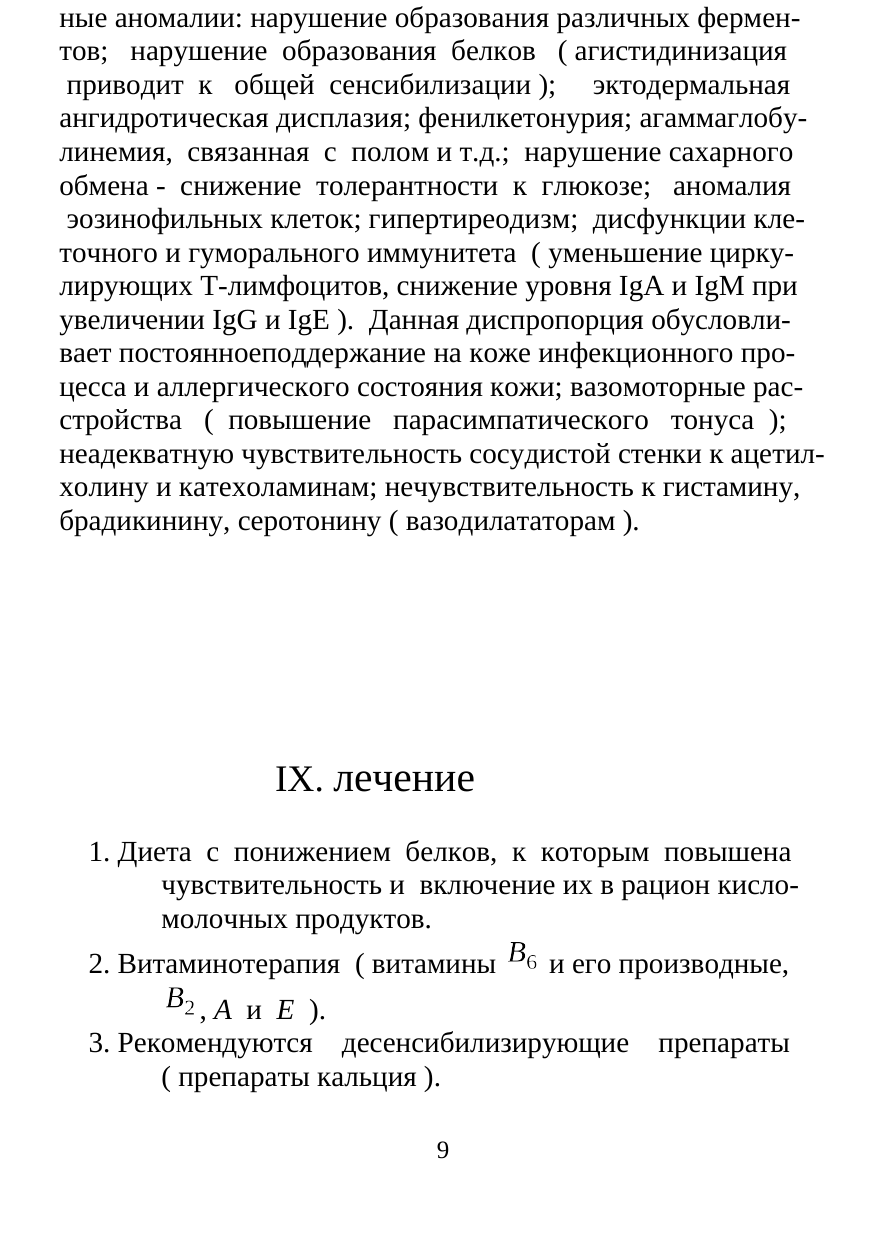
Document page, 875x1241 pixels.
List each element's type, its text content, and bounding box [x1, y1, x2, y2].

text 2. Витаминотерапия ( витамины и его производные, [59, 934, 842, 980]
text 3. Рекомендуются десенсибилизирующие препараты [59, 1025, 856, 1059]
text брадикинину, серотонину ( вазодилататорам ). [59, 503, 856, 537]
text ( препараты кальция ). [59, 1059, 856, 1092]
text IX. лечение [59, 752, 856, 800]
text увеличении IgG и IgE ). Данная диспропорция обусловли-вает постоянноеподдержание на коже инфекционного про- [59, 302, 842, 369]
text 1. Диета с понижением белков, к которым повышена [59, 834, 842, 867]
text приводит к общей сенсибилизации ); эктодермальная ангидротическая дисплазия; фенилкетонурия; агаммаглобу- [59, 67, 856, 134]
text цесса и аллергического состояния кожи; вазомоторные рас- [59, 369, 856, 402]
text лирующих Т-лимфоцитов, снижение уровня IgA и IgM при [59, 268, 856, 302]
text холину и катехоламинам; нечувствительность к гистамину, [59, 469, 856, 503]
text ные аномалии: нарушение образования различных фермен- [59, 0, 856, 33]
text , A и E ). [59, 980, 842, 1025]
text чувствительность и включение их в рацион кисло- [59, 867, 842, 901]
text точного и гуморального иммунитета ( уменьшение цирку- [59, 235, 856, 268]
text стройства ( повышение парасимпатического тонуса ); неадекватную чувствительность сосудистой стенки к ацетил- [59, 402, 856, 469]
text тов; нарушение образования белков ( агистидинизация [59, 33, 856, 67]
text линемия, связанная с полом и т.д.; нарушение сахарного обмена - снижение толерантности к глюкозе; аномалия [59, 134, 856, 201]
text эозинофильных клеток; гипертиреодизм; дисфункции кле- [59, 201, 856, 235]
text молочных продуктов. [59, 901, 842, 934]
